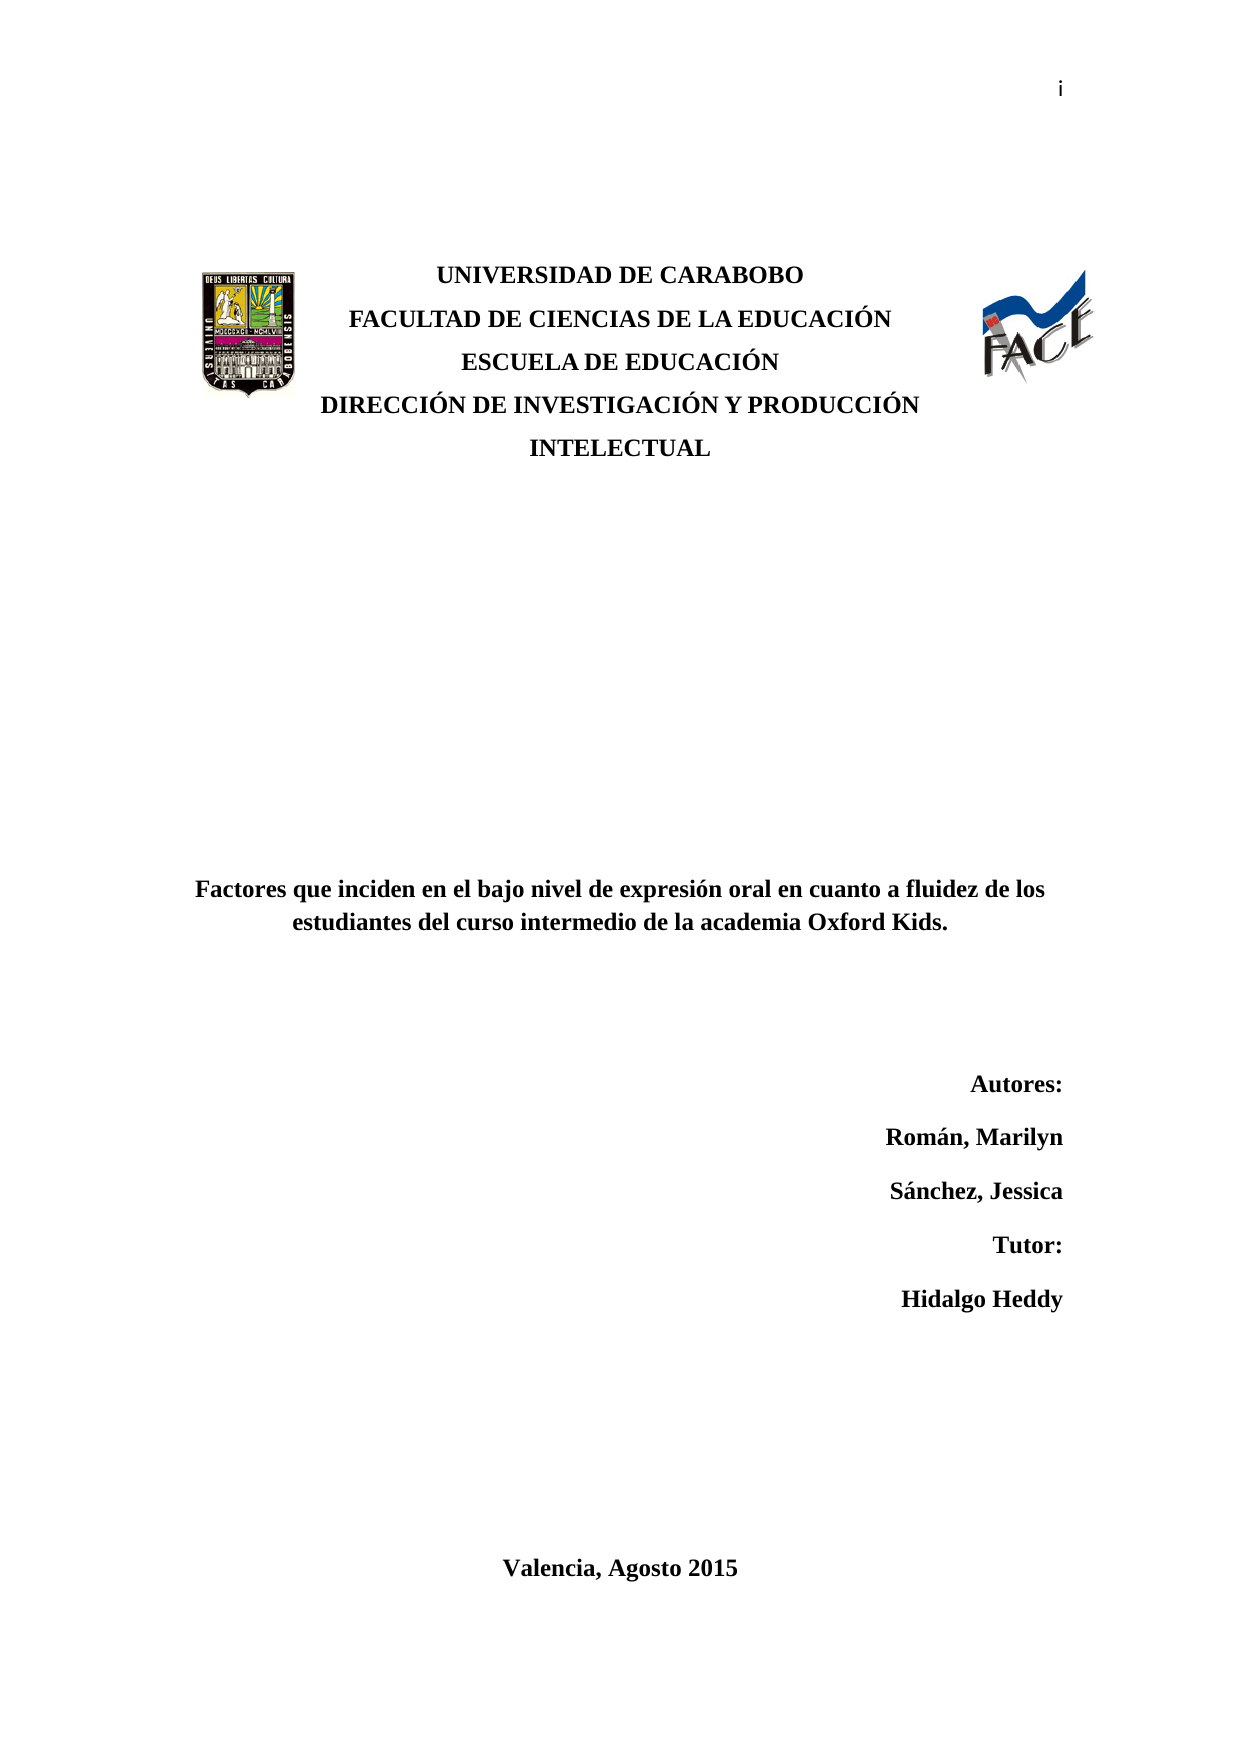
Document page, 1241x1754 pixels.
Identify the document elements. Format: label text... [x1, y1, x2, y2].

text UNIVERSIDAD DE CARABOBO FACULTAD DE CIENCIAS DE LA EDUCACIÓN ESCUELA DE EDUCACIÓN DIRECCIÓN DE INVESTIGACIÓN Y PRODUCCIÓN INTELECTUAL [177, 261, 1063, 462]
text Tutor: [177, 1230, 1063, 1259]
text Sánchez, Jessica [177, 1176, 1063, 1205]
picture [1063, 270, 1095, 384]
text Valencia, Agosto 2015 [177, 1553, 1063, 1582]
text Factores que inciden en el bajo nivel de expresión oral en cuanto a fluidez de los estudiantes del curso intermedio de la academia Oxford Kids. [177, 874, 1063, 936]
text Román, Marilyn [177, 1122, 1063, 1151]
text Hidalgo Heddy [177, 1284, 1063, 1313]
text Autores: [177, 1069, 1063, 1097]
